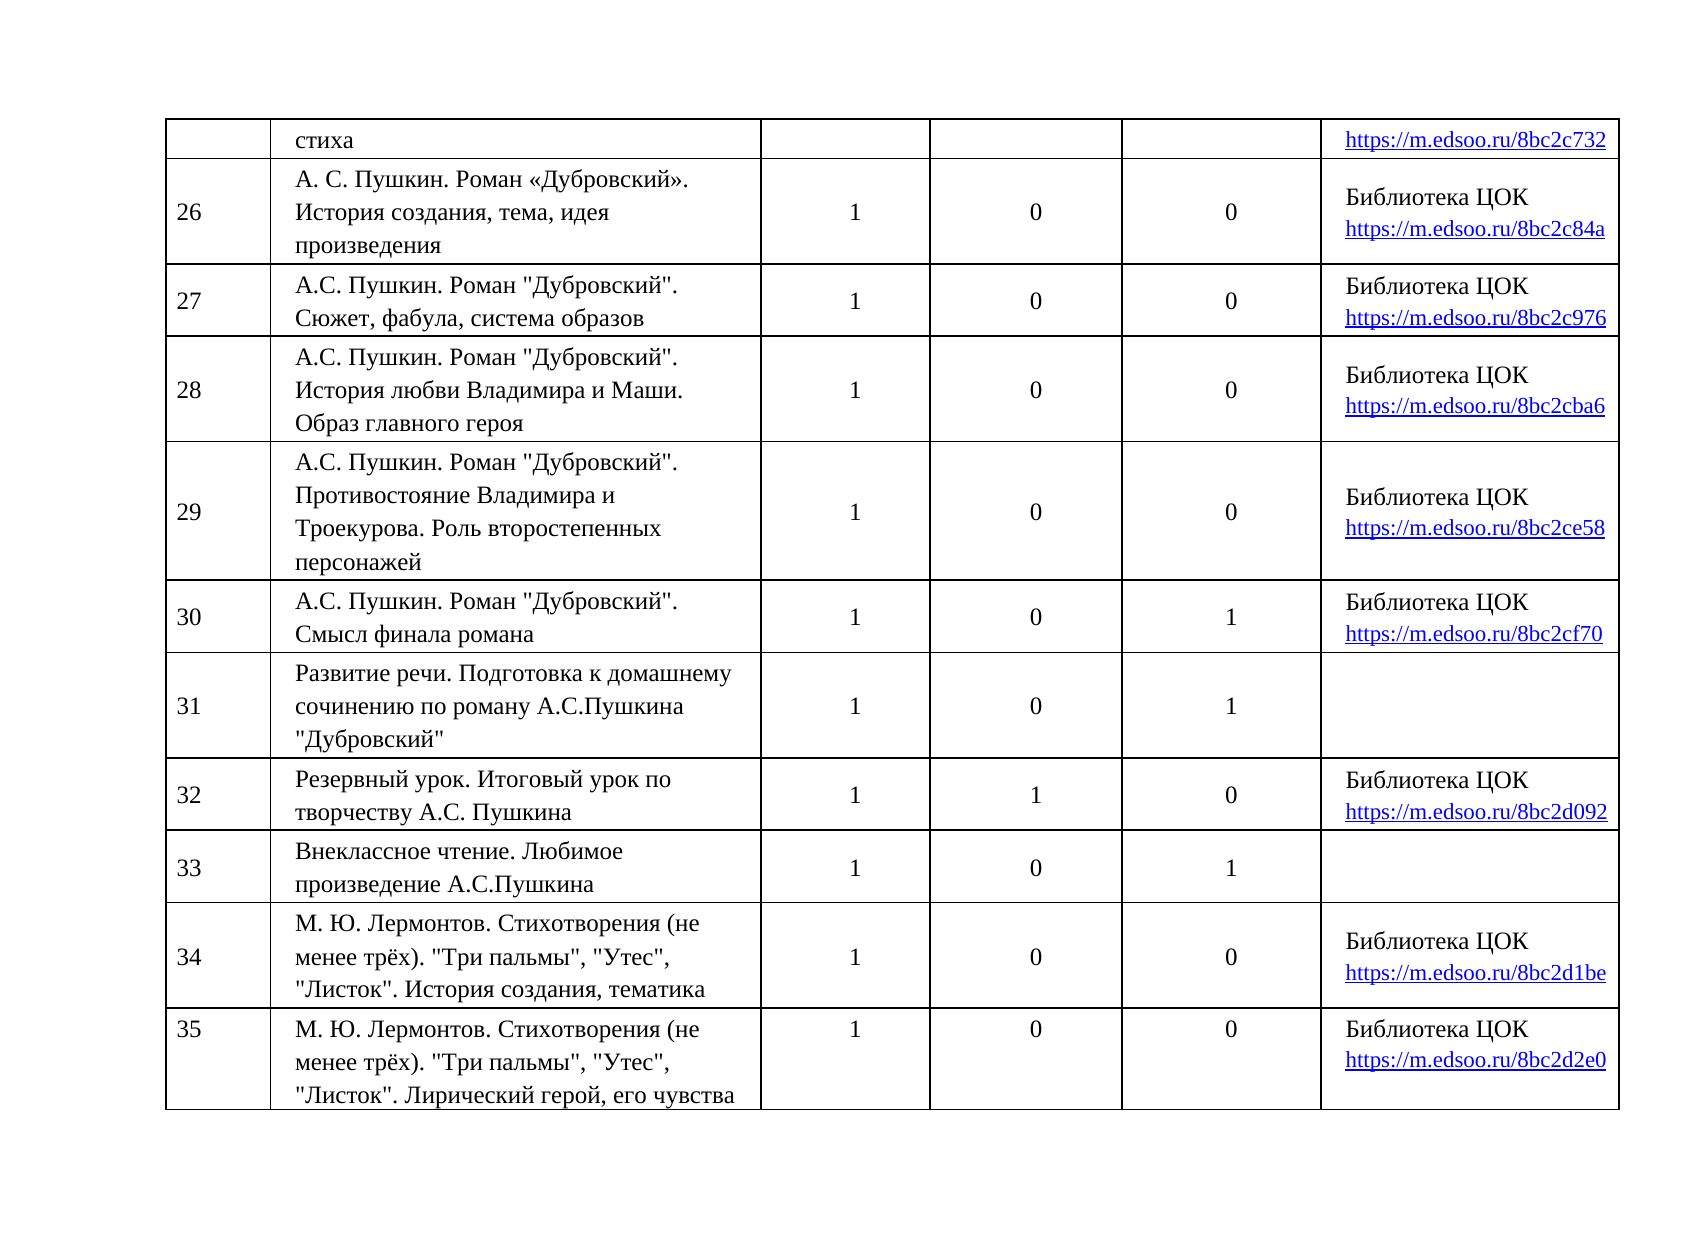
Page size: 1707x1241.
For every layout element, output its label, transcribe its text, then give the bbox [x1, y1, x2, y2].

table_cell 0 [931, 903, 1121, 1007]
table_cell 0 [1123, 442, 1320, 579]
table_cell 27 [167, 265, 270, 335]
table_cell 1 [1123, 581, 1320, 652]
table_cell А. С. Пушкин. Роман «Дубровский». История создания, тема, идея произведения [271, 159, 760, 263]
table_cell 0 [931, 159, 1121, 263]
table_cell 25 [167, 120, 270, 157]
table_cell Внеклассное чтение. Любимое произведение А.С.Пушкина [271, 831, 760, 902]
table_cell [271, 120, 760, 157]
table_cell [1322, 653, 1618, 757]
table_cell 0 [931, 581, 1121, 652]
table_cell Резервный урок. Итоговый урок по творчеству А.С. Пушкина [271, 759, 760, 829]
table_cell 0 [1123, 159, 1320, 263]
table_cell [1322, 120, 1618, 157]
table_cell 35 [167, 1009, 270, 1109]
table_cell 31 [167, 653, 270, 757]
table_cell 1 [762, 903, 929, 1007]
table_cell А.С. Пушкин. Роман "Дубровский". Сюжет, фабула, система образов [271, 265, 760, 335]
table_cell Библиотека ЦОК https://m.edsoo.ru/8bc2d1be [1322, 903, 1618, 1007]
table_cell 0 [931, 120, 1121, 157]
table_cell 0 [931, 831, 1121, 902]
table_cell 1 [762, 759, 929, 829]
table_cell 1 [762, 120, 929, 157]
table_cell 1 [931, 759, 1121, 829]
table_cell 1 [762, 1009, 929, 1109]
table_cell 1 [1123, 653, 1320, 757]
table_cell 0 [1123, 759, 1320, 829]
table_cell 32 [167, 759, 270, 829]
table_cell 0 [931, 653, 1121, 757]
table_cell А.С. Пушкин. Роман "Дубровский". Смысл финала романа [271, 581, 760, 652]
table_cell [1322, 831, 1618, 902]
table_cell 0 [1123, 903, 1320, 1007]
table_cell А.С. Пушкин. Роман "Дубровский". История любви Владимира и Маши. Образ главного героя [271, 337, 760, 441]
table_cell 0 [931, 337, 1121, 441]
table_cell 1 [762, 581, 929, 652]
table_cell 0 [1123, 120, 1320, 157]
table_cell 0 [1123, 265, 1320, 335]
table_cell Библиотека ЦОК https://m.edsoo.ru/8bc2cf70 [1322, 581, 1618, 652]
table_cell 0 [931, 442, 1121, 579]
table_cell Развитие речи. Подготовка к домашнему сочинению по роману А.С.Пушкина "Дубровский" [271, 653, 760, 757]
table_cell 26 [167, 159, 270, 263]
table_cell 1 [762, 831, 929, 902]
table_cell Библиотека ЦОК https://m.edsoo.ru/8bc2ce58 [1322, 442, 1618, 579]
table_cell 1 [762, 265, 929, 335]
table_cell Библиотека ЦОК https://m.edsoo.ru/8bc2d092 [1322, 759, 1618, 829]
table_cell 0 [931, 265, 1121, 335]
table_cell Библиотека ЦОК https://m.edsoo.ru/8bc2cba6 [1322, 337, 1618, 441]
table_cell 1 [762, 442, 929, 579]
table_cell 33 [167, 831, 270, 902]
table_cell 30 [167, 581, 270, 652]
table_cell 28 [167, 337, 270, 441]
table_cell А.С. Пушкин. Роман "Дубровский". Противостояние Владимира и Троекурова. Роль второстепенных персонажей [271, 442, 760, 579]
table_cell 1 [762, 337, 929, 441]
table_cell М. Ю. Лермонтов. Стихотворения (не менее трёх). "Три пальмы", "Утес", "Листок". История создания, тематика [271, 903, 760, 1007]
table_cell 0 [931, 1009, 1121, 1109]
table_cell 29 [167, 442, 270, 579]
table_cell 0 [1123, 1009, 1320, 1109]
table_cell 1 [762, 159, 929, 263]
table_cell 1 [1123, 831, 1320, 902]
table_cell 1 [762, 653, 929, 757]
table_cell 34 [167, 903, 270, 1007]
table_cell 0 [1123, 337, 1320, 441]
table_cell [271, 1009, 760, 1109]
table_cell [1322, 1009, 1618, 1109]
table_cell Библиотека ЦОК https://m.edsoo.ru/8bc2c84a [1322, 159, 1618, 263]
table_cell Библиотека ЦОК https://m.edsoo.ru/8bc2c976 [1322, 265, 1618, 335]
